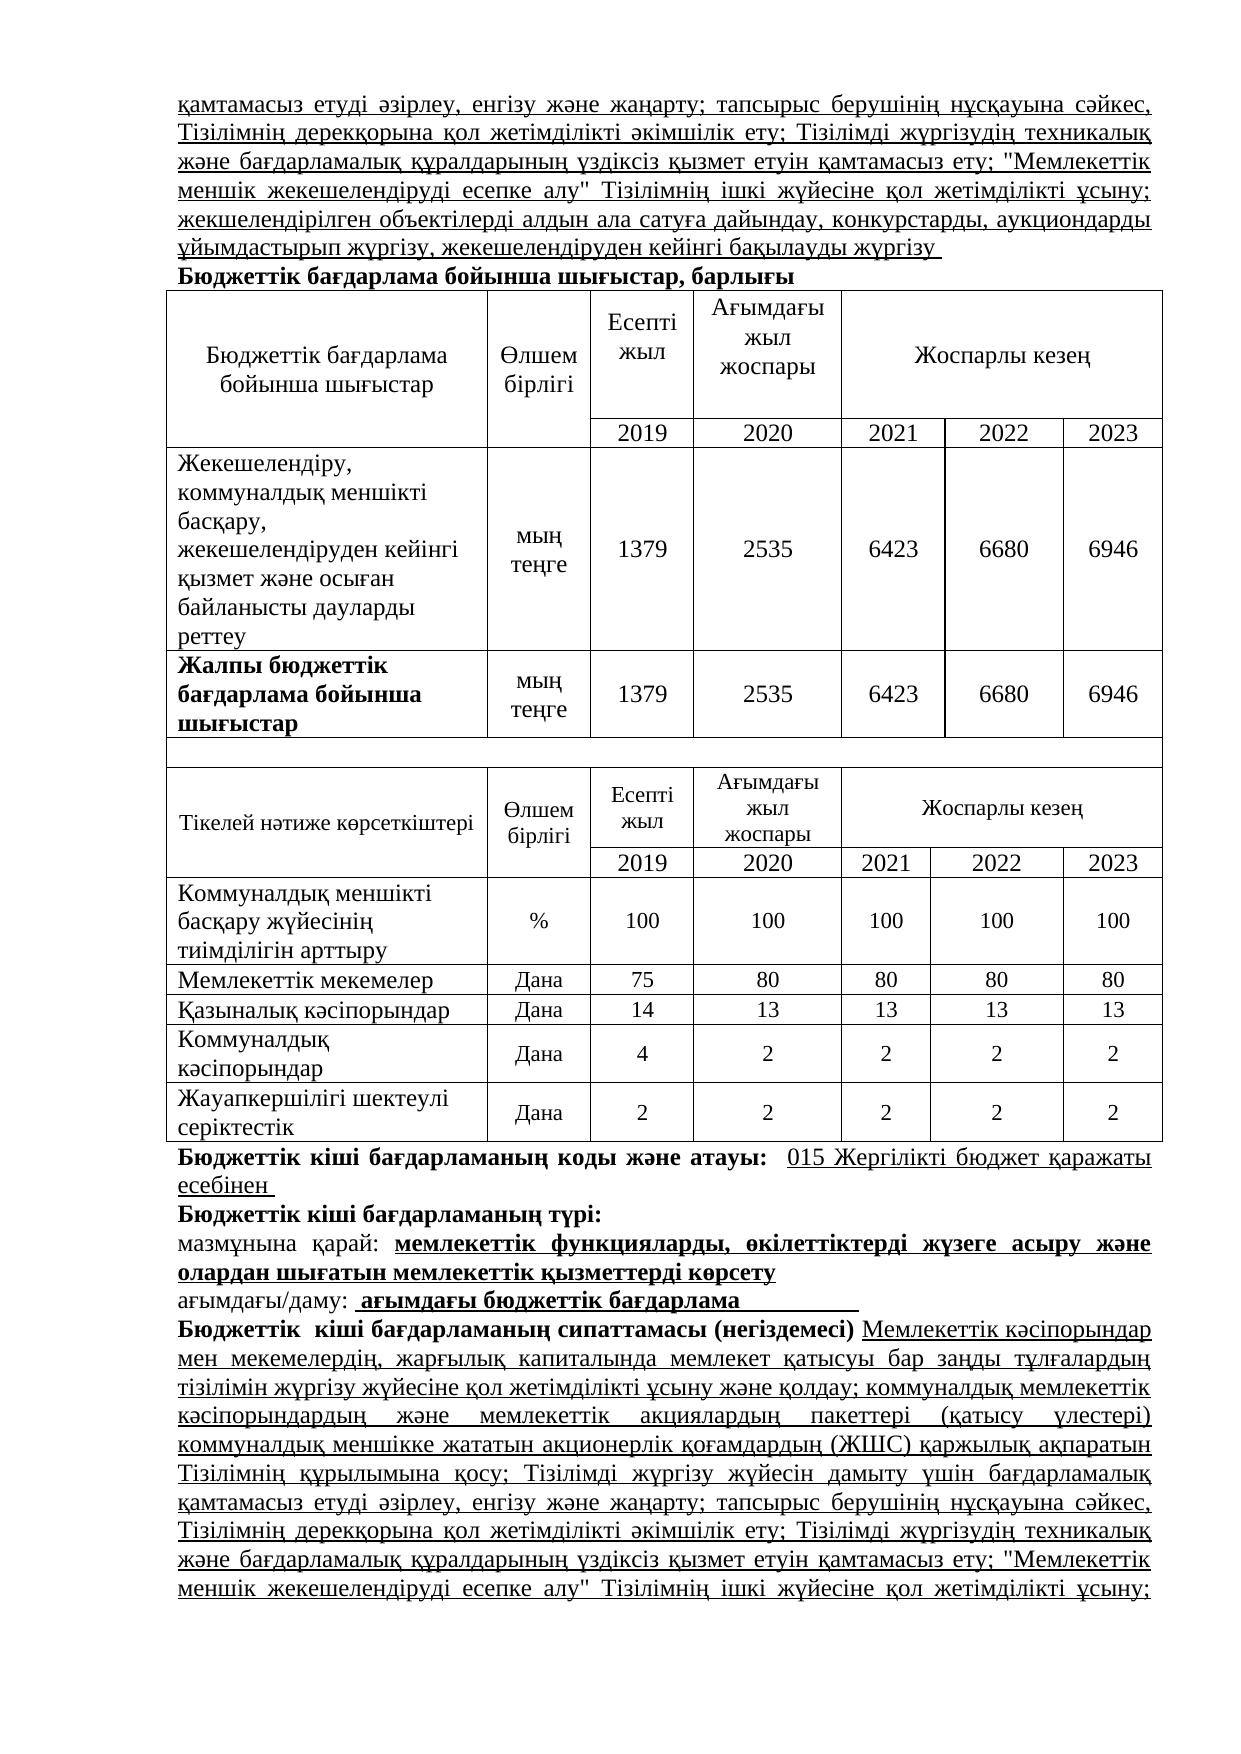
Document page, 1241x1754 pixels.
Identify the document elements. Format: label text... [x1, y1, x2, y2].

table_cell Жауапкершілігі шектеулі серіктестік [167, 1083, 487, 1141]
table_cell мың теңге [488, 651, 590, 737]
table_header Есепті жыл [591, 291, 693, 417]
table_cell 6946 [1064, 651, 1162, 737]
text мазмұнына қарай: мемлекеттiк функцияларды, өкiлеттiктердi жүзеге асыру және олардан шығатын мемлекеттiк қызметтердi көрсету [177, 1228, 1152, 1285]
table_cell Өлшем бірлігі [488, 768, 590, 877]
table_cell 2019 [591, 848, 693, 877]
table_cell Ағымдағы жыл жоспары [694, 768, 841, 847]
table_cell Мемлекеттік мекемелер [167, 965, 487, 994]
text ағымдағы/даму: ағымдағы бюджеттік бағдарлама [177, 1285, 1152, 1314]
table_cell 6946 [1064, 448, 1162, 649]
table_cell 4 [591, 1025, 693, 1082]
table_header Жоспарлы кезең [842, 291, 1162, 417]
table_cell 2019 [591, 419, 693, 447]
table_cell 100 [842, 878, 930, 964]
table_cell 2023 [1064, 419, 1162, 447]
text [177, 1541, 1152, 1602]
table_cell 2021 [842, 419, 944, 447]
table_cell [167, 738, 1162, 767]
table_cell 6680 [946, 651, 1063, 737]
table_cell 2 [1064, 1025, 1162, 1082]
table_cell 100 [931, 878, 1063, 964]
text Бюджеттік бағдарлама бойынша шығыстар, барлығы [177, 261, 1152, 290]
table_cell 80 [931, 965, 1063, 994]
table_cell Дана [488, 1025, 590, 1082]
table_cell 2020 [694, 419, 841, 447]
table_cell Коммуналдық меншікті басқару жүйесінің тиімділігін арттыру [167, 878, 487, 964]
table_cell 2 [931, 1083, 1063, 1141]
table_cell 2 [1064, 1083, 1162, 1141]
table_cell 13 [1064, 995, 1162, 1023]
table_cell Жекешелендіру, коммуналдық меншікті басқару, жекешелендіруден кейінгі қызмет және осыған байланысты дауларды реттеу [167, 448, 487, 649]
table_cell 13 [931, 995, 1063, 1023]
table_cell 2022 [931, 848, 1063, 877]
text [177, 89, 1152, 114]
table_header Бюджеттік бағдарлама бойынша шығыстар [167, 291, 487, 447]
table_cell 2023 [1064, 848, 1162, 877]
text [177, 115, 1152, 142]
table_cell 1379 [591, 651, 693, 737]
table_cell Коммуналдық кәсіпорындар [167, 1025, 487, 1082]
table_cell Жалпы бюджеттік бағдарлама бойынша шығыстар [167, 651, 487, 737]
table_cell Жоспарлы кезең [842, 768, 1162, 847]
table_cell Дана [488, 965, 590, 994]
table_cell 2022 [946, 419, 1063, 447]
table_cell 80 [694, 965, 841, 994]
table_cell 2 [842, 1083, 930, 1141]
table_cell 13 [694, 995, 841, 1023]
table_cell % [488, 878, 590, 964]
table_cell 100 [1064, 878, 1162, 964]
table_cell 2 [591, 1083, 693, 1141]
table_cell Дана [488, 995, 590, 1023]
table_cell Есепті жыл [591, 768, 693, 847]
table_cell 2 [931, 1025, 1063, 1082]
table_cell мың теңге [488, 448, 590, 649]
table_cell Дана [488, 1083, 590, 1141]
table_cell 80 [1064, 965, 1162, 994]
table_cell Қазыналық кәсіпорындар [167, 995, 487, 1023]
text Бюджеттік кіші бағдарламаның түрі: [177, 1199, 1152, 1228]
table_cell 6680 [946, 448, 1063, 649]
table_cell 2535 [694, 448, 841, 649]
text Бюджеттік кіші бағдарламаның коды және атауы: 015 Жергілікті бюджет қаражаты есебінен [177, 1142, 1152, 1199]
table_cell 2021 [842, 848, 930, 877]
table_cell 6423 [842, 651, 944, 737]
table_header Ағымдағы жыл жоспары [694, 291, 841, 417]
table_cell 2 [694, 1025, 841, 1082]
table_cell 75 [591, 965, 693, 994]
table_cell 100 [694, 878, 841, 964]
table_cell 2020 [694, 848, 841, 877]
table_cell 2 [842, 1025, 930, 1082]
table_cell Тікелей нәтиже көрсеткіштері [167, 768, 487, 877]
table_cell 2535 [694, 651, 841, 737]
table_cell 14 [591, 995, 693, 1023]
table_cell 13 [842, 995, 930, 1023]
table_cell 6423 [842, 448, 944, 649]
table_cell 100 [591, 878, 693, 964]
table_cell 80 [842, 965, 930, 994]
table_header Өлшем бірлігі [488, 291, 590, 447]
table_cell 2 [694, 1083, 841, 1141]
table_cell 1379 [591, 448, 693, 649]
